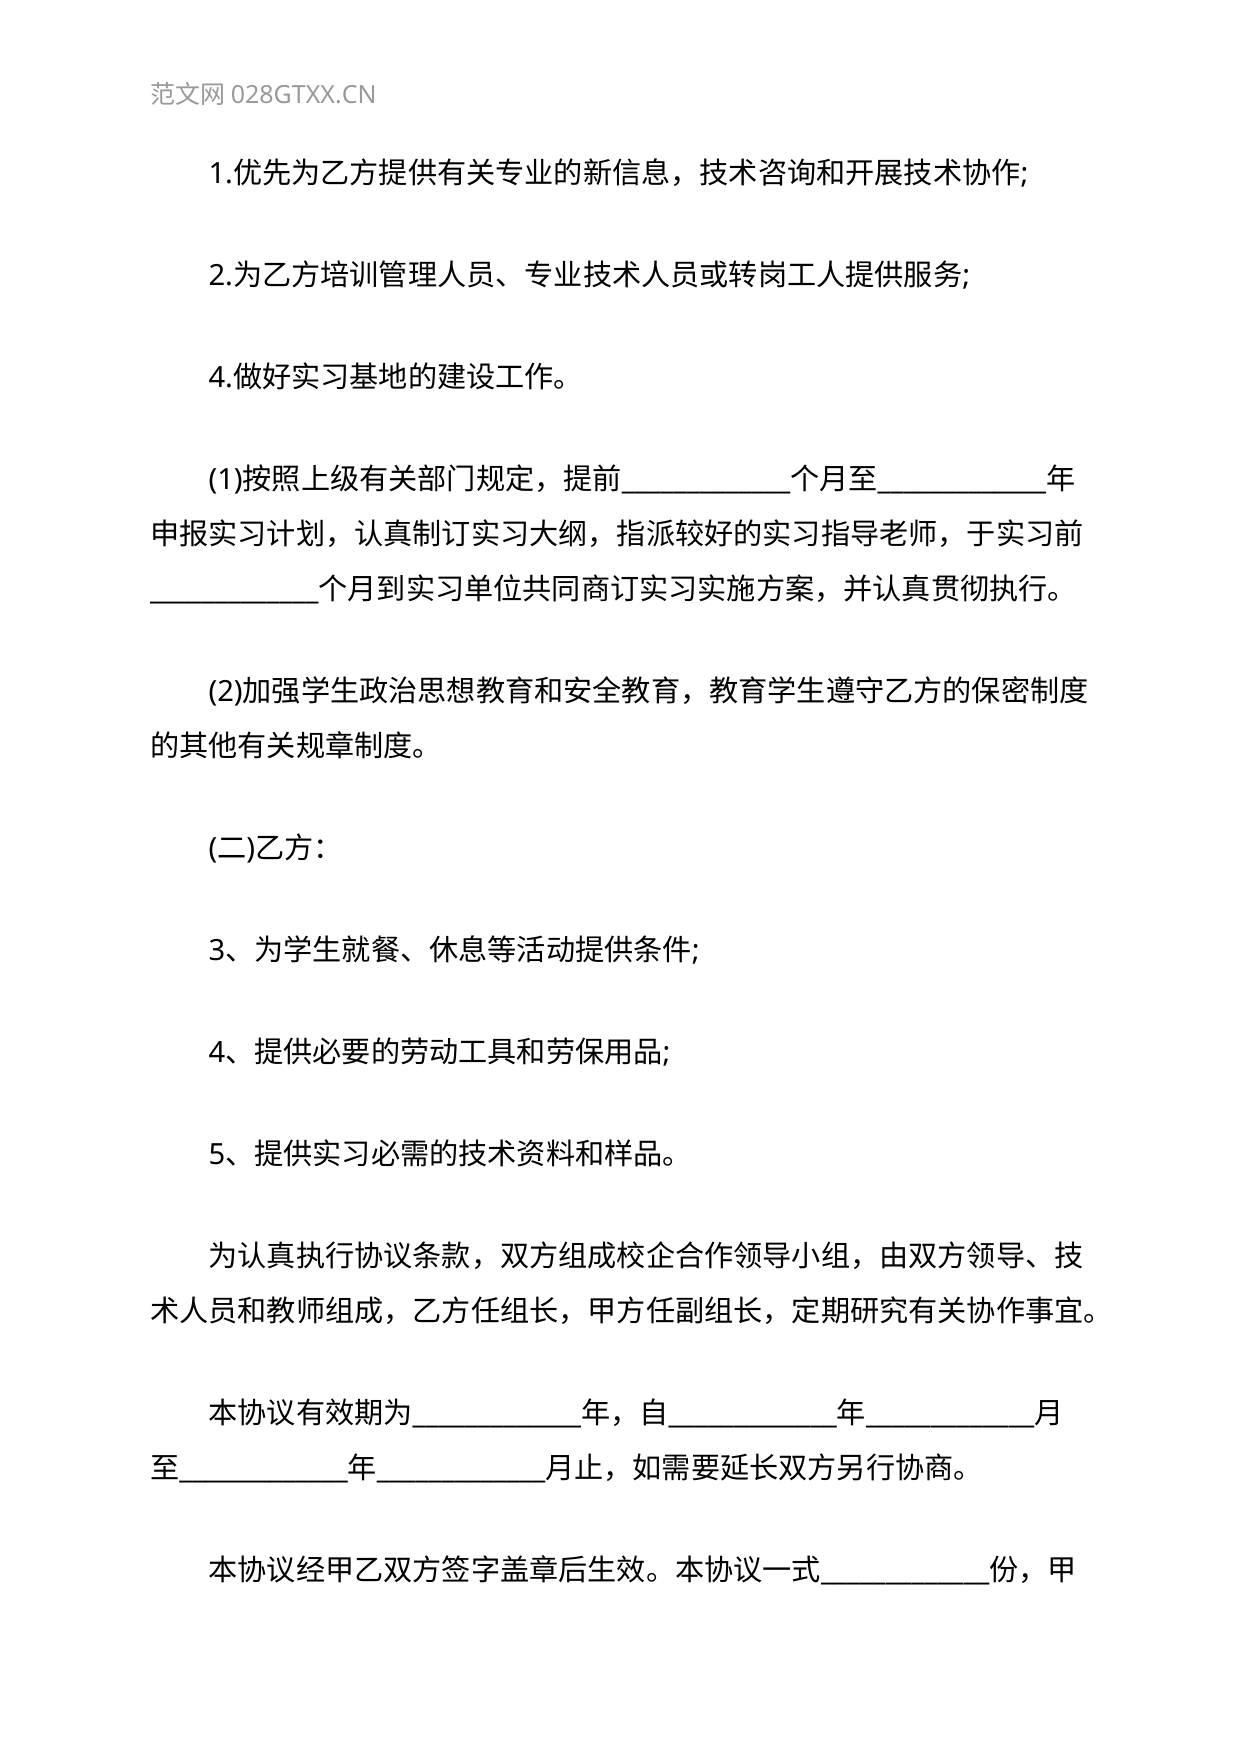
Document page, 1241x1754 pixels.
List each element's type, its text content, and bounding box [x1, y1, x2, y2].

text (二)乙方： [150, 824, 1090, 867]
text 本协议有效期为_____________年，自_____________年_____________月至_____________年_____________月止，如需要延长双方另行协商。 [150, 1389, 1090, 1487]
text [150, 1546, 1090, 1588]
text (1)按照上级有关部门规定，提前_____________个月至_____________年申报实习计划，认真制订实习大纲，指派较好的实习指导老师，于实习前_____________个月到实习单位共同商订实习实施方案，并认真贯彻执行。 [150, 456, 1090, 608]
text 4.做好实习基地的建设工作。 [150, 354, 1090, 396]
text 1.优先为乙方提供有关专业的新信息，技术咨询和开展技术协作; [150, 150, 1090, 192]
text 4、提供必要的劳动工具和劳保用品; [150, 1028, 1090, 1071]
text (2)加强学生政治思想教育和安全教育，教育学生遵守乙方的保密制度的其他有关规章制度。 [150, 668, 1090, 765]
text 2.为乙方培训管理人员、专业技术人员或转岗工人提供服务; [150, 252, 1090, 294]
text 为认真执行协议条款，双方组成校企合作领导小组，由双方领导、技术人员和教师组成，乙方任组长，甲方任副组长，定期研究有关协作事宜。 [150, 1232, 1090, 1330]
text 3、为学生就餐、休息等活动提供条件; [150, 927, 1090, 969]
text 5、提供实习必需的技术资料和样品。 [150, 1131, 1090, 1173]
